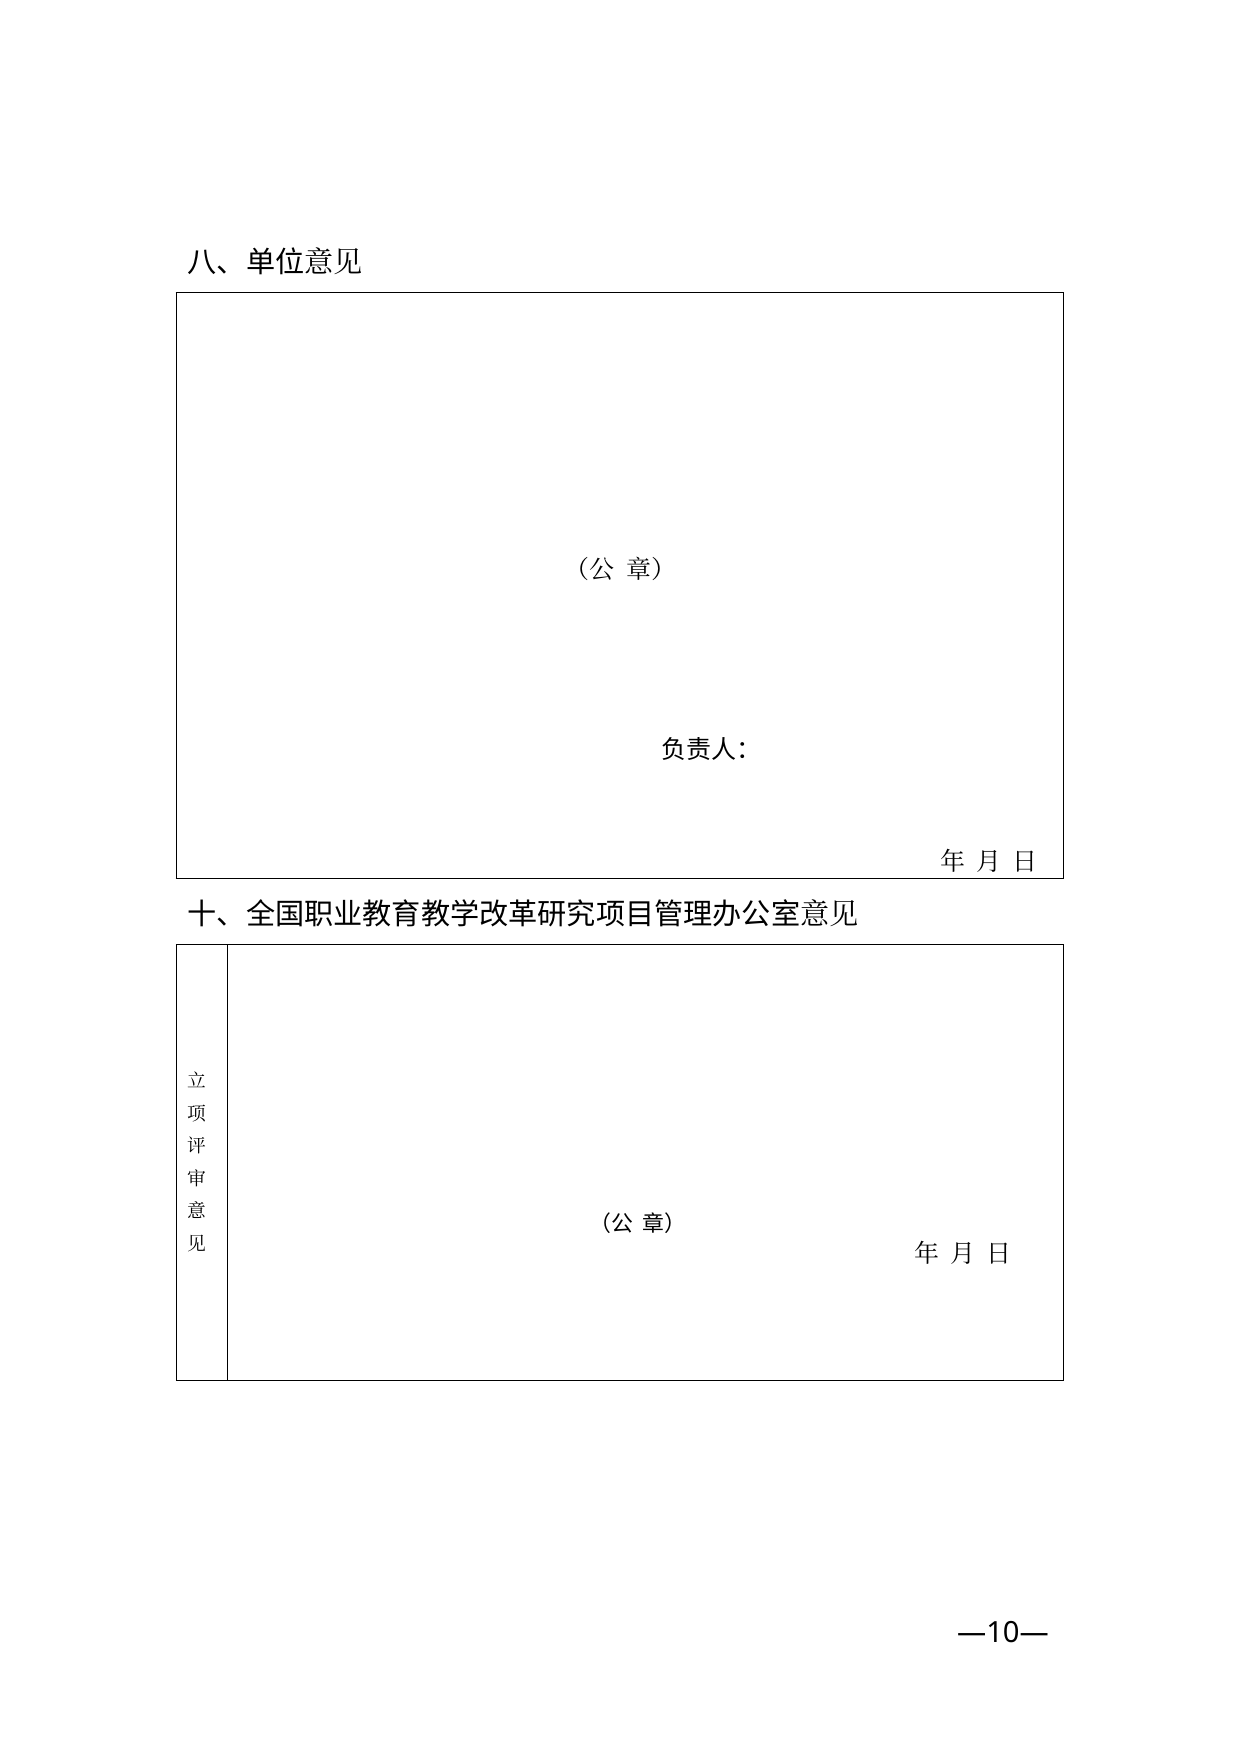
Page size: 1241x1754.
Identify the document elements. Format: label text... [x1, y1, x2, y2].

text 十、全国职业教育教学改革研究项目管理办公室意见 [187, 879, 1053, 944]
table_header （公 章） 负责人： 年 月 日 [177, 293, 1063, 878]
table_header （公 章） 年 月 日 [228, 945, 1063, 1379]
table_header 立项评审意见 [177, 945, 227, 1379]
text 八、单位意见 [187, 227, 1053, 292]
